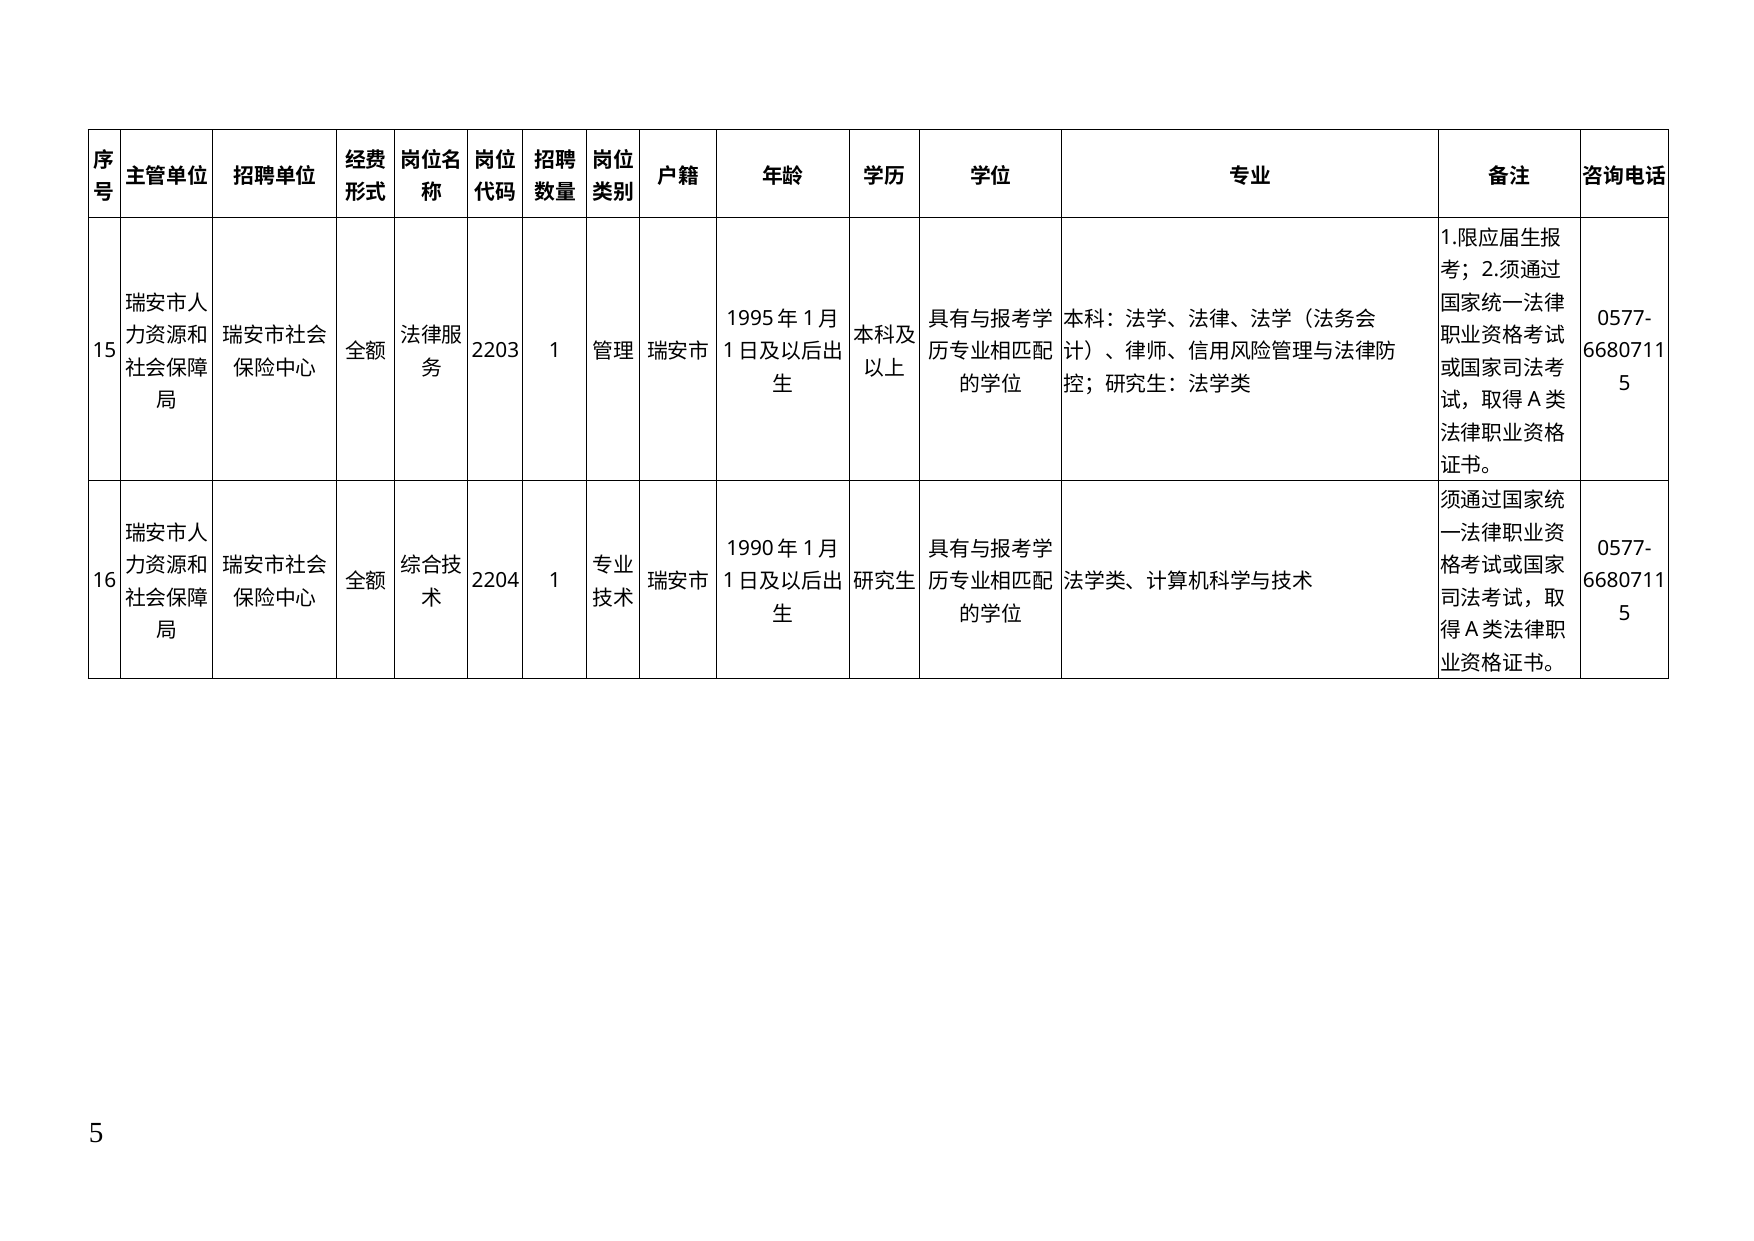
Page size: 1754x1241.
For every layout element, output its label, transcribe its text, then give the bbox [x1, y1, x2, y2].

table_header 主管单位 [121, 130, 212, 217]
table_cell 0577-66807115 [1581, 218, 1668, 480]
table_cell 研究生 [850, 481, 919, 677]
table_cell 法律服务 [395, 218, 467, 480]
table_header 专业 [1062, 130, 1438, 217]
table_header 经费形式 [337, 130, 394, 217]
table_header 岗位名称 [395, 130, 467, 217]
table_cell 瑞安市人力资源和社会保障局 [121, 481, 212, 677]
table_cell 15 [89, 218, 120, 480]
table_cell 法学类、计算机科学与技术 [1062, 481, 1438, 677]
table_cell 本科：法学、法律、法学（法务会计）、律师、信用风险管理与法律防控；研究生：法学类 [1062, 218, 1438, 480]
table_header 学位 [920, 130, 1061, 217]
table_header 户籍 [640, 130, 716, 217]
table_cell 综合技术 [395, 481, 467, 677]
table_header 招聘数量 [523, 130, 586, 217]
table_cell 瑞安市 [640, 218, 716, 480]
table_cell 1990年1月1日及以后出生 [717, 481, 849, 677]
table_header 序号 [89, 130, 120, 217]
table_cell 1.限应届生报考；2.须通过国家统一法律职业资格考试或国家司法考试，取得A类法律职业资格证书。 [1439, 218, 1580, 480]
table_cell 全额 [337, 218, 394, 480]
table_cell 瑞安市社会保险中心 [213, 481, 336, 677]
table_header 学历 [850, 130, 919, 217]
table_cell 具有与报考学历专业相匹配的学位 [920, 218, 1061, 480]
table_cell 本科及以上 [850, 218, 919, 480]
table_cell 瑞安市人力资源和社会保障局 [121, 218, 212, 480]
table_cell 1 [523, 481, 586, 677]
table_cell 管理 [587, 218, 639, 480]
table_cell 2203 [468, 218, 522, 480]
table_header 年龄 [717, 130, 849, 217]
table_header 岗位类别 [587, 130, 639, 217]
table_cell 2204 [468, 481, 522, 677]
table_cell 须通过国家统一法律职业资格考试或国家司法考试，取得A类法律职业资格证书。 [1439, 481, 1580, 677]
table_cell 具有与报考学历专业相匹配的学位 [920, 481, 1061, 677]
table_cell 全额 [337, 481, 394, 677]
table_header 备注 [1439, 130, 1580, 217]
table_cell 1 [523, 218, 586, 480]
table_cell 专业技术 [587, 481, 639, 677]
table_header 岗位代码 [468, 130, 522, 217]
table_header 咨询电话 [1581, 130, 1668, 217]
table_cell 瑞安市 [640, 481, 716, 677]
table_cell 瑞安市社会保险中心 [213, 218, 336, 480]
table_cell 16 [89, 481, 120, 677]
table_header 招聘单位 [213, 130, 336, 217]
table_cell 1995年1月1日及以后出生 [717, 218, 849, 480]
table_cell 0577-66807115 [1581, 481, 1668, 677]
